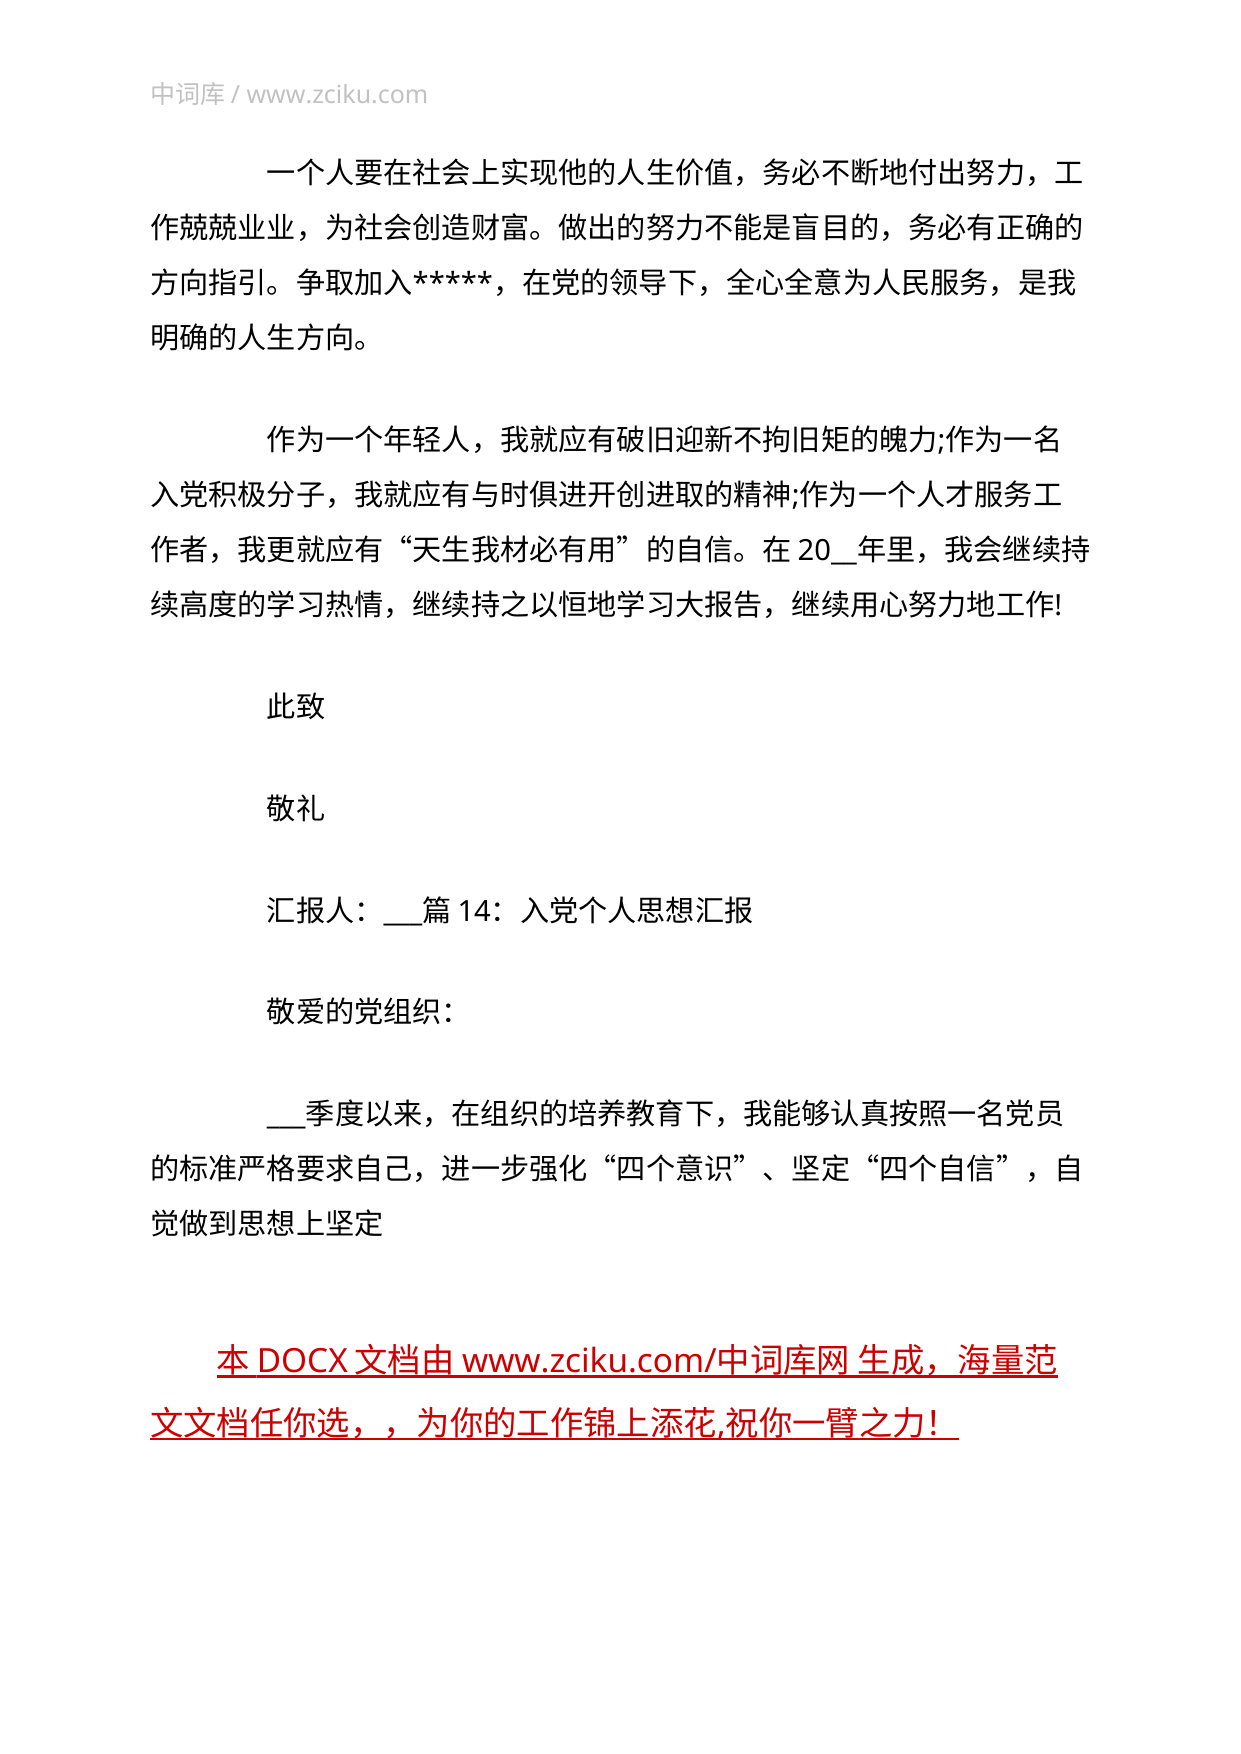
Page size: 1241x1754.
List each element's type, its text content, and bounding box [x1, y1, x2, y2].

text 汇报人：___篇14：入党个人思想汇报 [150, 887, 1090, 929]
text 作为一个年轻人，我就应有破旧迎新不拘旧矩的魄力;作为一名入党积极分子，我就应有与时俱进开创进取的精神;作为一个人才服务工作者，我更就应有“天生我材必有用”的自信。在20__年里，我会继续持续高度的学习热情，继续持之以恒地学习大报告，继续用心努力地工作! [150, 417, 1090, 624]
text 一个人要在社会上实现他的人生价值，务必不断地付出努力，工作兢兢业业，为社会创造财富。做出的努力不能是盲目的，务必有正确的方向指引。争取加入*****，在党的领导下，全心全意为人民服务，是我明确的人生方向。 [150, 150, 1090, 357]
text 此致 [150, 683, 1090, 726]
text 敬礼 [150, 785, 1090, 828]
text 本DOCX文档由 www.zciku.com/中词库网 生成，海量范文文档任你选，，为你的工作锦上添花,祝你一臂之力！ [150, 1334, 1090, 1445]
text 敬爱的党组织： [150, 989, 1090, 1031]
text ___季度以来，在组织的培养教育下，我能够认真按照一名党员的标准严格要求自己，进一步强化“四个意识”、坚定“四个自信”，自觉做到思想上坚定 [150, 1091, 1090, 1243]
